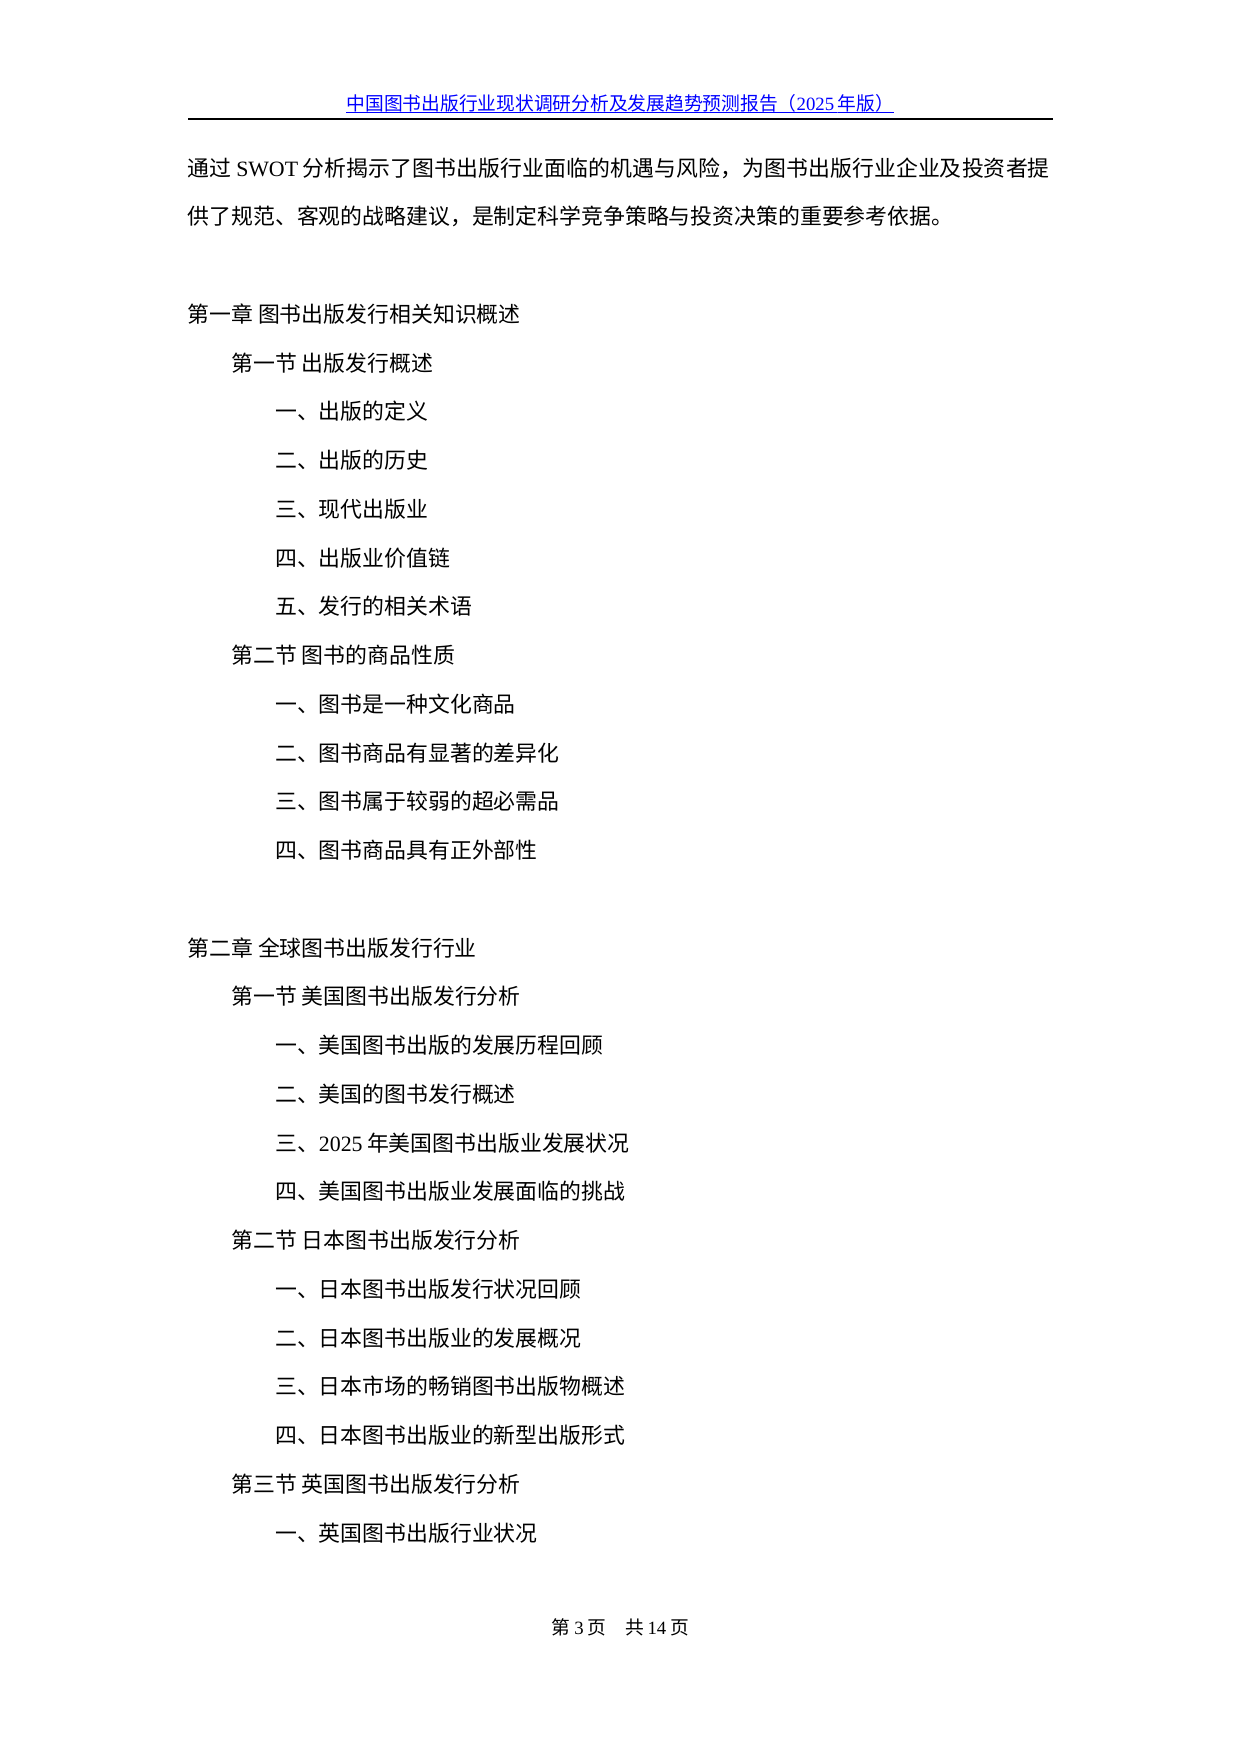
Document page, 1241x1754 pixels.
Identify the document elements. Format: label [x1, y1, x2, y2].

text [187, 150, 1053, 1548]
